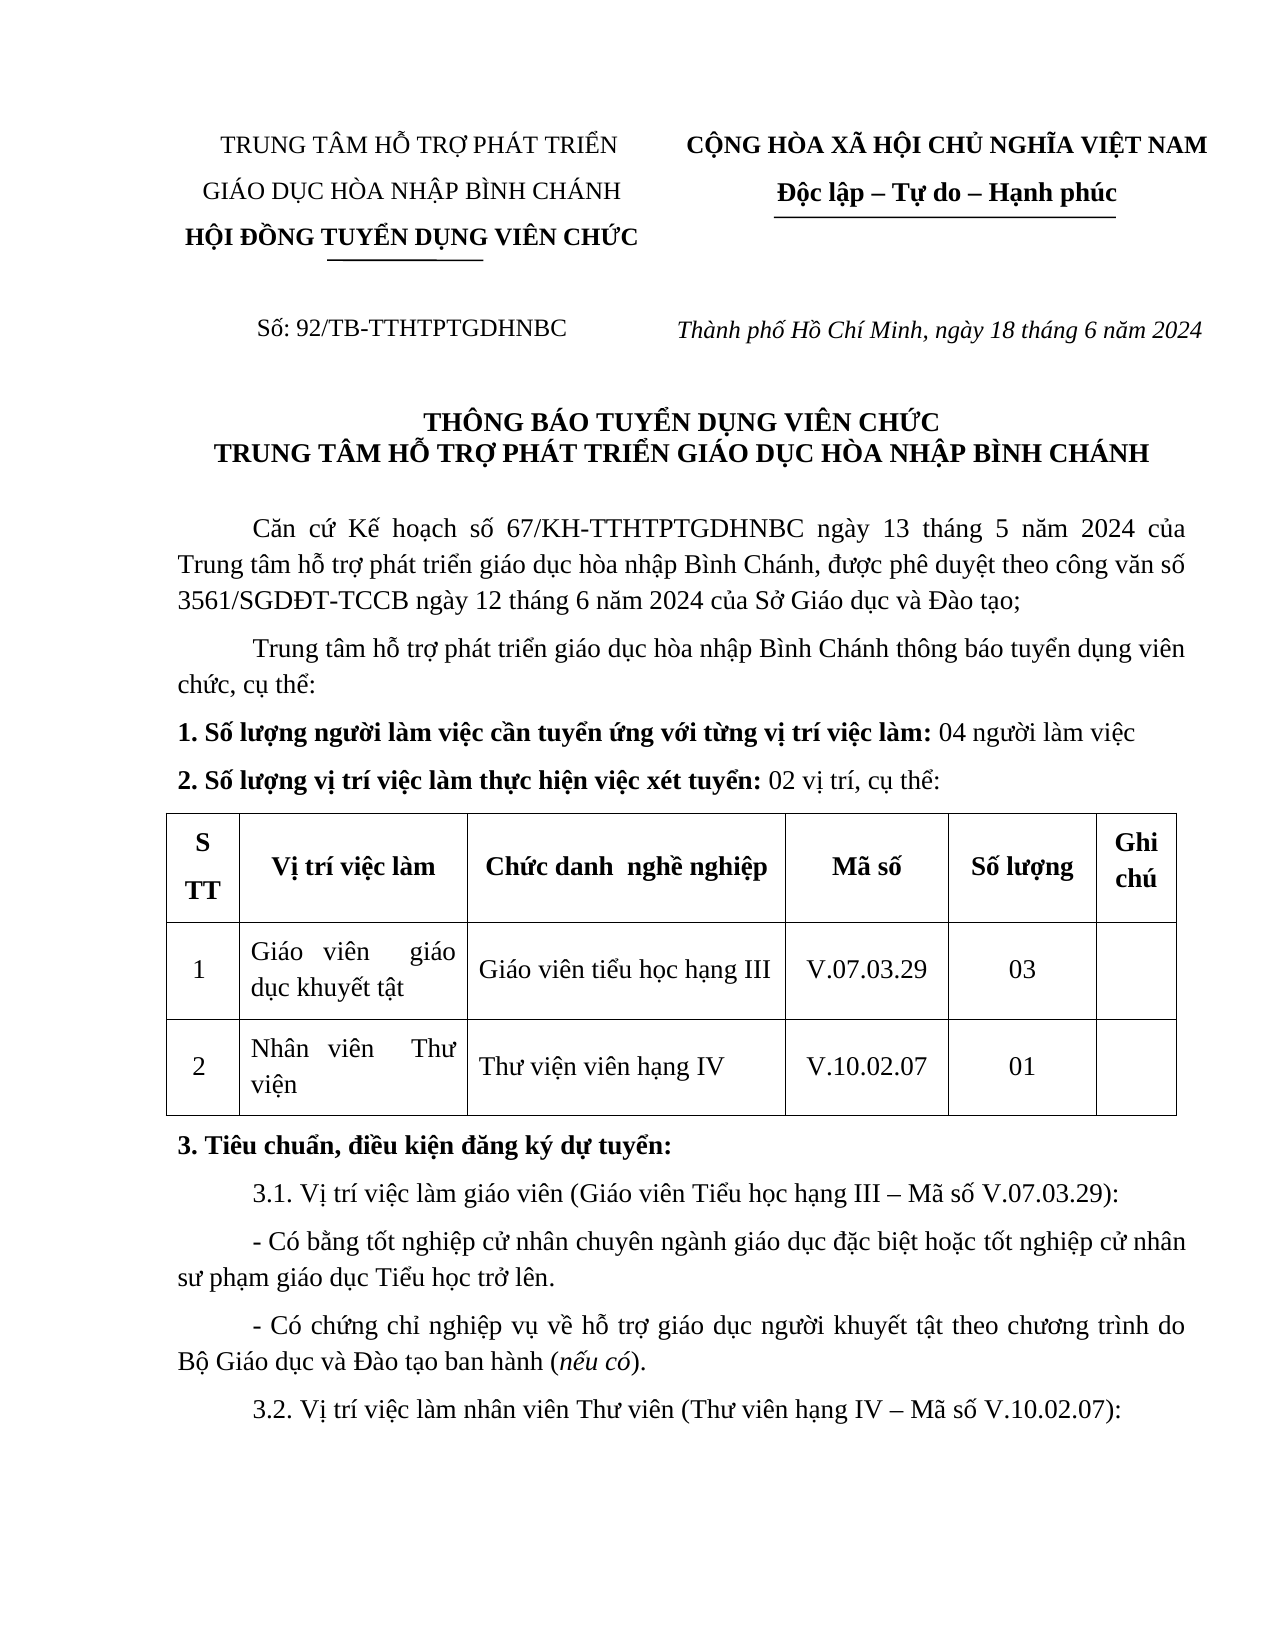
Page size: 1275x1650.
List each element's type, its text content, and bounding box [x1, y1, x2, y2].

table_cell Thư viện viên hạng IV [468, 1020, 785, 1115]
table_header Số lượng [949, 814, 1096, 922]
table_header CỘNG HÒA XÃ HỘI CHỦ NGHĨA VIỆT NAM Độc lập – Tự do – Hạnh phúc Thành phố Hồ Chí Minh, ngày 18 tháng 6 năm 2024 [664, 118, 1226, 406]
table_cell 01 [949, 1020, 1096, 1115]
table_header Mã số [786, 814, 948, 922]
table_cell [167, 923, 239, 1018]
table_header Vị trí việc làm [240, 814, 467, 922]
text 3. Tiêu chuẩn, điều kiện đăng ký dự tuyển: [177, 1129, 1186, 1160]
table_header Ghi chú [1097, 814, 1176, 922]
text 3.1. Vị trí việc làm giáo viên (Giáo viên Tiểu học hạng III – Mã số V.07.03.29): [177, 1177, 982, 1208]
text TRUNG TÂM HỖ TRỢ PHÁT TRIỂN GIÁO DỤC HÒA NHẬP BÌNH CHÁNH [177, 438, 1186, 469]
table_cell [167, 1020, 239, 1115]
text THÔNG BÁO TUYỂN DỤNG VIÊN CHỨC [177, 406, 1186, 438]
table_cell [1097, 923, 1176, 1018]
text 1. Số lượng người làm việc cần tuyển ứng với từng vị trí việc làm: 04 người làm việc [177, 716, 1186, 747]
table_header Chức danh nghề nghiệp [468, 814, 785, 922]
text Căn cứ Kế hoạch số 67/KH-TTHTPTGDHNBC ngày 13 tháng 5 năm 2024 của Trung tâm hỗ trợ phát triển giáo dục hòa nhập Bình Chánh, được phê duyệt theo công văn số 3561/SGDĐT-TCCB ngày 12 tháng 6 năm 2024 của Sở Giáo dục và Đào tạo; [177, 512, 1186, 615]
table_cell V.10.02.07 [786, 1020, 948, 1115]
table_cell Giáo viên tiểu học hạng III [468, 923, 785, 1018]
table_cell V.07.03.29 [786, 923, 948, 1018]
text 2. Số lượng vị trí việc làm thực hiện việc xét tuyển: 02 vị trí, cụ thể: [177, 764, 1186, 795]
text Trung tâm hỗ trợ phát triển giáo dục hòa nhập Bình Chánh thông báo tuyển dụng viên chức, cụ thể: [177, 632, 1186, 699]
text - Có bằng tốt nghiệp cử nhân chuyên ngành giáo dục đặc biệt hoặc tốt nghiệp cử nhân sư phạm giáo dục Tiểu học trở lên. [177, 1225, 1186, 1292]
table_cell Giáo viên giáo dục khuyết tật [240, 923, 467, 1018]
table_cell Nhân viên Thư viện [240, 1020, 467, 1115]
table_cell 03 [949, 923, 1096, 1018]
text - Có chứng chỉ nghiệp vụ về hỗ trợ giáo dục người khuyết tật theo chương trình do Bộ Giáo dục và Đào tạo ban hành (nếu có). [177, 1309, 1186, 1376]
table_cell [1097, 1020, 1176, 1115]
text 3.2. Vị trí việc làm nhân viên Thư viên (Thư viên hạng IV – Mã số V.10.02.07): [177, 1393, 1186, 1424]
table_header TRUNG TÂM HỖ TRỢ PHÁT TRIỂN GIÁO DỤC HÒA NHẬP BÌNH CHÁNH HỘI ĐỒNG TUYỂN DỤNG VIÊN CHỨC Số: 92/TB-TTHTPTGDHNBC [163, 118, 664, 406]
table_header S TT [167, 814, 239, 922]
